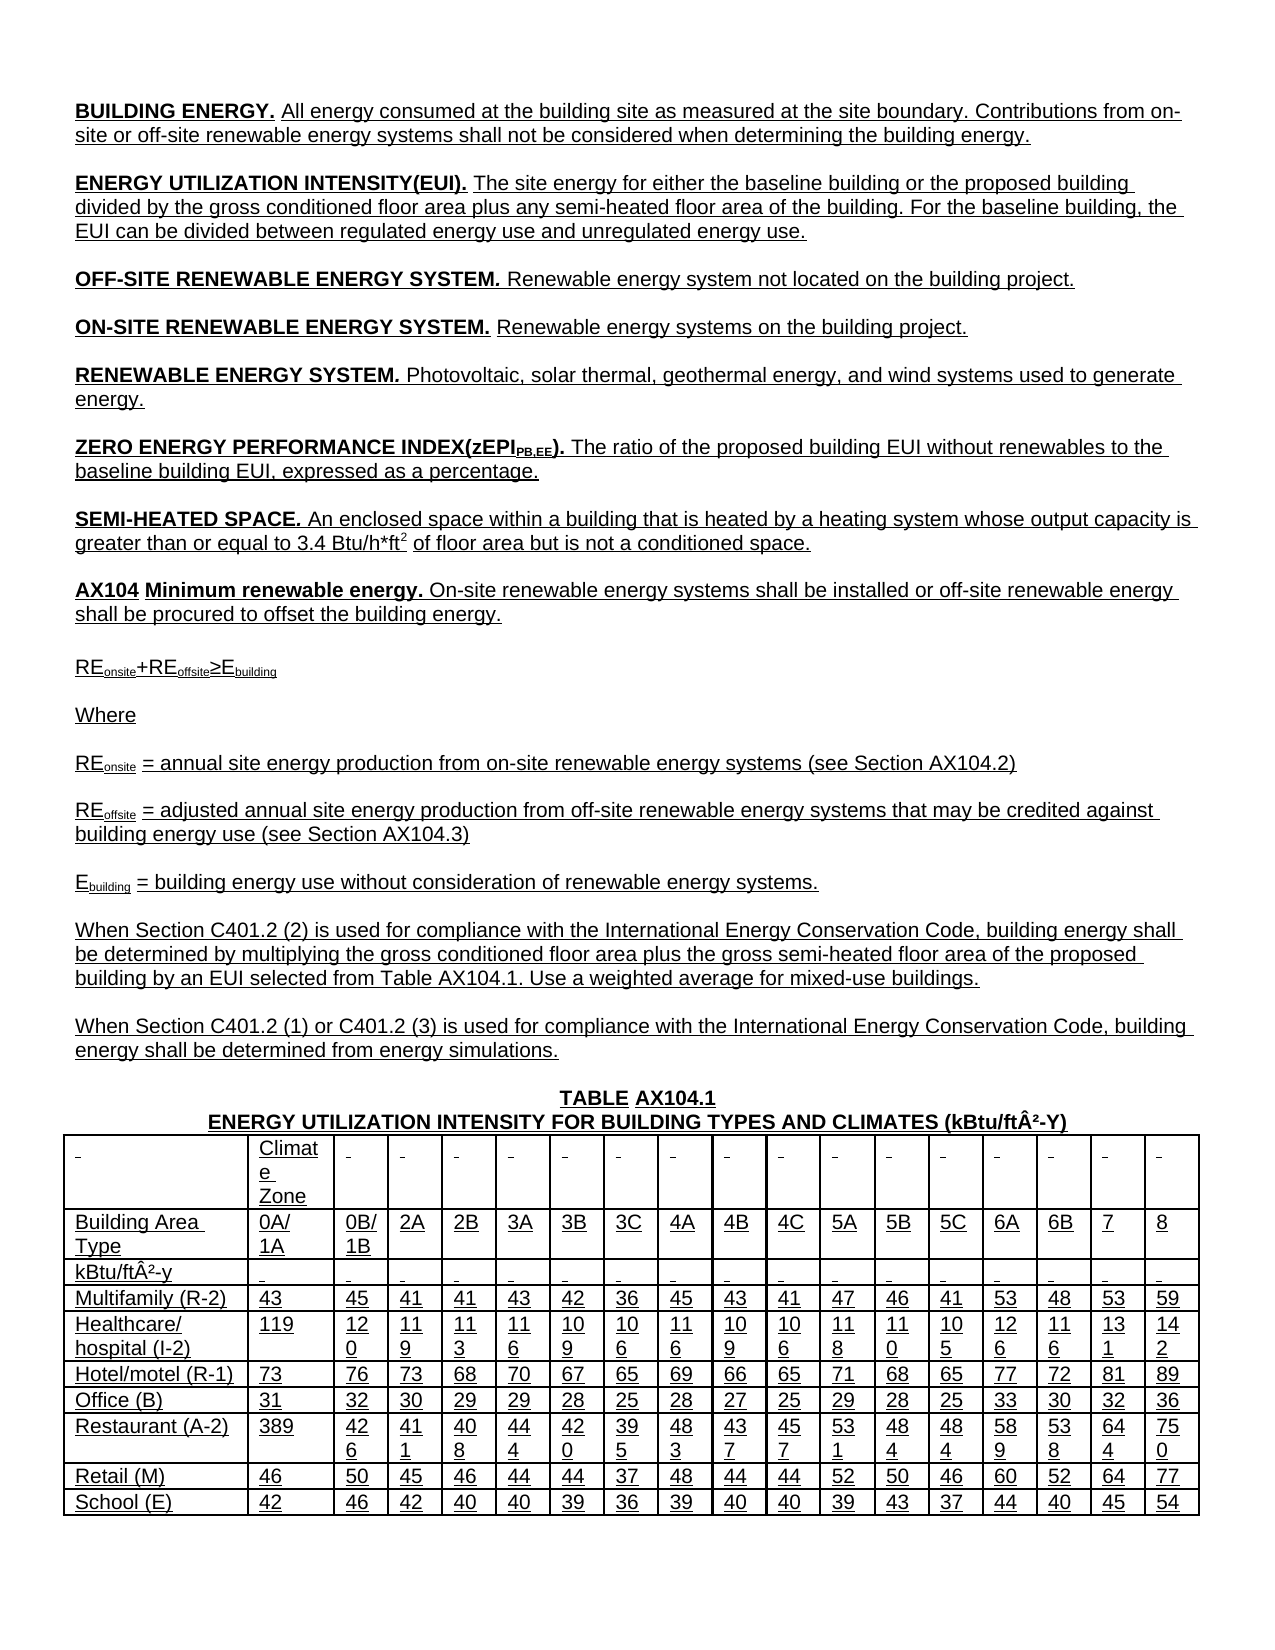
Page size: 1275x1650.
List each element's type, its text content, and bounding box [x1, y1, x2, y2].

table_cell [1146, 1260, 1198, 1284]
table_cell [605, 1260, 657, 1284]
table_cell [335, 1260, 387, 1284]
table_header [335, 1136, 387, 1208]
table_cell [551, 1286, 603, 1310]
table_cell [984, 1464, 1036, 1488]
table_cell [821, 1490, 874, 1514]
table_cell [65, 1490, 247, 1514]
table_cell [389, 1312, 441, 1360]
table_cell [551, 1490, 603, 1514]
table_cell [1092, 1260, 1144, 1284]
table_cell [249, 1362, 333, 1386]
text REoffsite = adjusted annual site energy production from off-site renewable energy systems that may be credited against building energy use (see Section AX104.3) [75, 798, 1200, 846]
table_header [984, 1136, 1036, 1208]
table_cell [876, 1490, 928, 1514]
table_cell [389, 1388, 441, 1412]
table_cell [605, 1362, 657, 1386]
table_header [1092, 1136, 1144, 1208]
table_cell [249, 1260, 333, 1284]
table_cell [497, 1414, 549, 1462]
text REonsite = annual site energy production from on-site renewable energy systems (see Section AX104.2) [75, 750, 1200, 774]
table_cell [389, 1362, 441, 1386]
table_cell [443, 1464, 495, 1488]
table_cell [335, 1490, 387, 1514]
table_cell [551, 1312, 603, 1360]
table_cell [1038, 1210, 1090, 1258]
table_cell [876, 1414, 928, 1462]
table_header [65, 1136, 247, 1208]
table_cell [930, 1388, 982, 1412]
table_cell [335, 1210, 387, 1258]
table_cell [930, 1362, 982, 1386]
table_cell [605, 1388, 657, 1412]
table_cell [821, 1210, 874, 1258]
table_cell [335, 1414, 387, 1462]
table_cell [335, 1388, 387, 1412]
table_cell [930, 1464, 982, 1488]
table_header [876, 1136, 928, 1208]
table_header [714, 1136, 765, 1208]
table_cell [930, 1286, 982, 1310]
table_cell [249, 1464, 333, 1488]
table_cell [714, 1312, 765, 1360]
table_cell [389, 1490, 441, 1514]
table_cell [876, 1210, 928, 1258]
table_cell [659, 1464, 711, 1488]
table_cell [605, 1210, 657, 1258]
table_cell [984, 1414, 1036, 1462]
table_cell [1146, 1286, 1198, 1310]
text Where [75, 702, 1200, 726]
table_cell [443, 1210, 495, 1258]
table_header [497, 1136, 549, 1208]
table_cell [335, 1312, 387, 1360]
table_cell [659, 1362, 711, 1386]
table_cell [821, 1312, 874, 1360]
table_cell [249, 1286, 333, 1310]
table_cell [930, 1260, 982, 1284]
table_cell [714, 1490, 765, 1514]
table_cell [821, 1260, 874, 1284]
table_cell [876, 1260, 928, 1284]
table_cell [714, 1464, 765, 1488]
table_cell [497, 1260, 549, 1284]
text When Section C401.2 (2) is used for compliance with the International Energy Conservation Code, building energy shall be determined by multiplying the gross conditioned floor area plus the gross semi-heated floor area of the proposed building by an EUI selected from Table AX104.1. Use a weighted average for mixed-use buildings. [75, 918, 1200, 990]
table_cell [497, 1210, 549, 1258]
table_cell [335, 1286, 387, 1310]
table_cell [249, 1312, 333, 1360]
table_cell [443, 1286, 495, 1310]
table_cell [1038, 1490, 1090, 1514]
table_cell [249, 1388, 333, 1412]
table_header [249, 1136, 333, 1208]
text AX104 Minimum renewable energy. On-site renewable energy systems shall be installed or off-site renewable energy shall be procured to offset the building energy. [75, 578, 1200, 626]
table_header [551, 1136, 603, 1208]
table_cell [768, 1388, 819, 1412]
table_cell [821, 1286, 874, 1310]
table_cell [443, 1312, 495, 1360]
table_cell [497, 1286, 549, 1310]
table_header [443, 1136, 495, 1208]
text BUILDING ENERGY. All energy consumed at the building site as measured at the site boundary. Contributions from on-site or off-site renewable energy systems shall not be considered when determining the building energy. [75, 99, 1200, 147]
text OFF-SITE RENEWABLE ENERGY SYSTEM. Renewable energy system not located on the building project. [75, 267, 1200, 291]
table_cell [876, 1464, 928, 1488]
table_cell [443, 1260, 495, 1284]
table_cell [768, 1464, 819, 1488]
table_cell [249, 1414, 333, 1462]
text ZERO ENERGY PERFORMANCE INDEX(zEPIPB,EE). The ratio of the proposed building EUI without renewables to the baseline building EUI, expressed as a percentage. [75, 434, 1200, 482]
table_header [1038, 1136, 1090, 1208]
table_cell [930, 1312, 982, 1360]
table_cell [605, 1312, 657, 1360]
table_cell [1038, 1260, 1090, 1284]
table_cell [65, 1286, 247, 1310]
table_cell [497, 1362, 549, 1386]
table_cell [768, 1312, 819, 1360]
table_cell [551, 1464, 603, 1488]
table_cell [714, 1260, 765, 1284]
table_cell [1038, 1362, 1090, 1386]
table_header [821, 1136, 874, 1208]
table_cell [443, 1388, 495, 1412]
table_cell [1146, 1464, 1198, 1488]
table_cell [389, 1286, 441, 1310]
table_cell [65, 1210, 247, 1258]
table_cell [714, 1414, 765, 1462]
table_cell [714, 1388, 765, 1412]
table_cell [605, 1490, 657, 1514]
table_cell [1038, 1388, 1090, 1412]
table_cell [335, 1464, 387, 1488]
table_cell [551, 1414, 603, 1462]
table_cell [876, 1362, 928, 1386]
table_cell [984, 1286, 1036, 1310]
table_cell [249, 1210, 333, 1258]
text ON-SITE RENEWABLE ENERGY SYSTEM. Renewable energy systems on the building project. [75, 315, 1200, 339]
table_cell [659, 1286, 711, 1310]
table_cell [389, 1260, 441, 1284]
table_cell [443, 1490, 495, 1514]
text TABLE AX104.1 [75, 1086, 1200, 1110]
text Ebuilding = building energy use without consideration of renewable energy systems. [75, 870, 1200, 894]
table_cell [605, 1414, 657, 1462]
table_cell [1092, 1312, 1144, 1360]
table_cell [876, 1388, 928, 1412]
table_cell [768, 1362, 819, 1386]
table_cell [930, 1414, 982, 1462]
text ENERGY UTILIZATION INTENSITY FOR BUILDING TYPES AND CLIMATES (kBtu/ftÂ²-Y) [75, 1110, 1200, 1134]
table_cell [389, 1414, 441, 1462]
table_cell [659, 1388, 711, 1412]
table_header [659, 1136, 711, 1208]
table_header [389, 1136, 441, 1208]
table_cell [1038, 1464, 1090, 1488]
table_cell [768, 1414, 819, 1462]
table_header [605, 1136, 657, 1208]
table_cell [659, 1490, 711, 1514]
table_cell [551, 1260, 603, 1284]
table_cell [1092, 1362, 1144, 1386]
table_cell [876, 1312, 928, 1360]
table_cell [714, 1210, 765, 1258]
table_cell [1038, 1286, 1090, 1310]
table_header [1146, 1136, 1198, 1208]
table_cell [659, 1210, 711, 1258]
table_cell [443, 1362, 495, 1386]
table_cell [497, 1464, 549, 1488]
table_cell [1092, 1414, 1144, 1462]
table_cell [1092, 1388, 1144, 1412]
text SEMI-HEATED SPACE. An enclosed space within a building that is heated by a heating system whose output capacity is greater than or equal to 3.4 Btu/h*ft2 of floor area but is not a conditioned space. [75, 506, 1200, 554]
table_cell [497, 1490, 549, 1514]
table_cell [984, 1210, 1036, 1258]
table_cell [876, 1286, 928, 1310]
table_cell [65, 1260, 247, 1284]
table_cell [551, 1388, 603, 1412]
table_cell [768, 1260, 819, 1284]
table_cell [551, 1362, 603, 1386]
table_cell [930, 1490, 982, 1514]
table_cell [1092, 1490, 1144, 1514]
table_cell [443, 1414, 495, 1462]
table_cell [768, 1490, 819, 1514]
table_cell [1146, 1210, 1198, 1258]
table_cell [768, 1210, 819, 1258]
text REonsite+REoffsite≥Ebuilding [75, 654, 1200, 678]
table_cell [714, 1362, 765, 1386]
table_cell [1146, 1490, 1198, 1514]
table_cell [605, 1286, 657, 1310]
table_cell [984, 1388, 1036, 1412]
text RENEWABLE ENERGY SYSTEM. Photovoltaic, solar thermal, geothermal energy, and wind systems used to generate energy. [75, 363, 1200, 411]
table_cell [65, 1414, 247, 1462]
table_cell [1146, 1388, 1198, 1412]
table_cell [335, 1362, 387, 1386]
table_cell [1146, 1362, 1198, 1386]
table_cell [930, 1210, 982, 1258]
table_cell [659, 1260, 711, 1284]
text ENERGY UTILIZATION INTENSITY(EUI). The site energy for either the baseline building or the proposed building divided by the gross conditioned floor area plus any semi-heated floor area of the building. For the baseline building, the EUI can be divided between regulated energy use and unregulated energy use. [75, 171, 1200, 243]
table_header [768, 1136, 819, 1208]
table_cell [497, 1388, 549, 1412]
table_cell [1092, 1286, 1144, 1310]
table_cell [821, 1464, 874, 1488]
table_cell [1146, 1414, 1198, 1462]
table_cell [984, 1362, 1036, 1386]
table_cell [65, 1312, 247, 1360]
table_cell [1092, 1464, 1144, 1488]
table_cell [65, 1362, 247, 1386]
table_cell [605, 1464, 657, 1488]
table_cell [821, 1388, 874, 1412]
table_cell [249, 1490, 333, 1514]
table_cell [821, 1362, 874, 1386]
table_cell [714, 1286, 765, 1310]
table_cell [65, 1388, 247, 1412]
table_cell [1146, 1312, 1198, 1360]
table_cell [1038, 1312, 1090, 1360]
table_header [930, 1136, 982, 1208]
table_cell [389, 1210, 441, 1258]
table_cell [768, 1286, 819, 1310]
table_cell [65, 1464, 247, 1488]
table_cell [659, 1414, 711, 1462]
text When Section C401.2 (1) or C401.2 (3) is used for compliance with the International Energy Conservation Code, building energy shall be determined from energy simulations. [75, 1014, 1200, 1062]
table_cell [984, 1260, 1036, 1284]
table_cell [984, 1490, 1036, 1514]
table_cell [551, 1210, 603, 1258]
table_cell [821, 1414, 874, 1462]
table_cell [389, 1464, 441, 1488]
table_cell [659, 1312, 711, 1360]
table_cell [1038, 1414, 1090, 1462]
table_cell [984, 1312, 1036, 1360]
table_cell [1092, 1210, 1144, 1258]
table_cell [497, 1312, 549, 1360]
